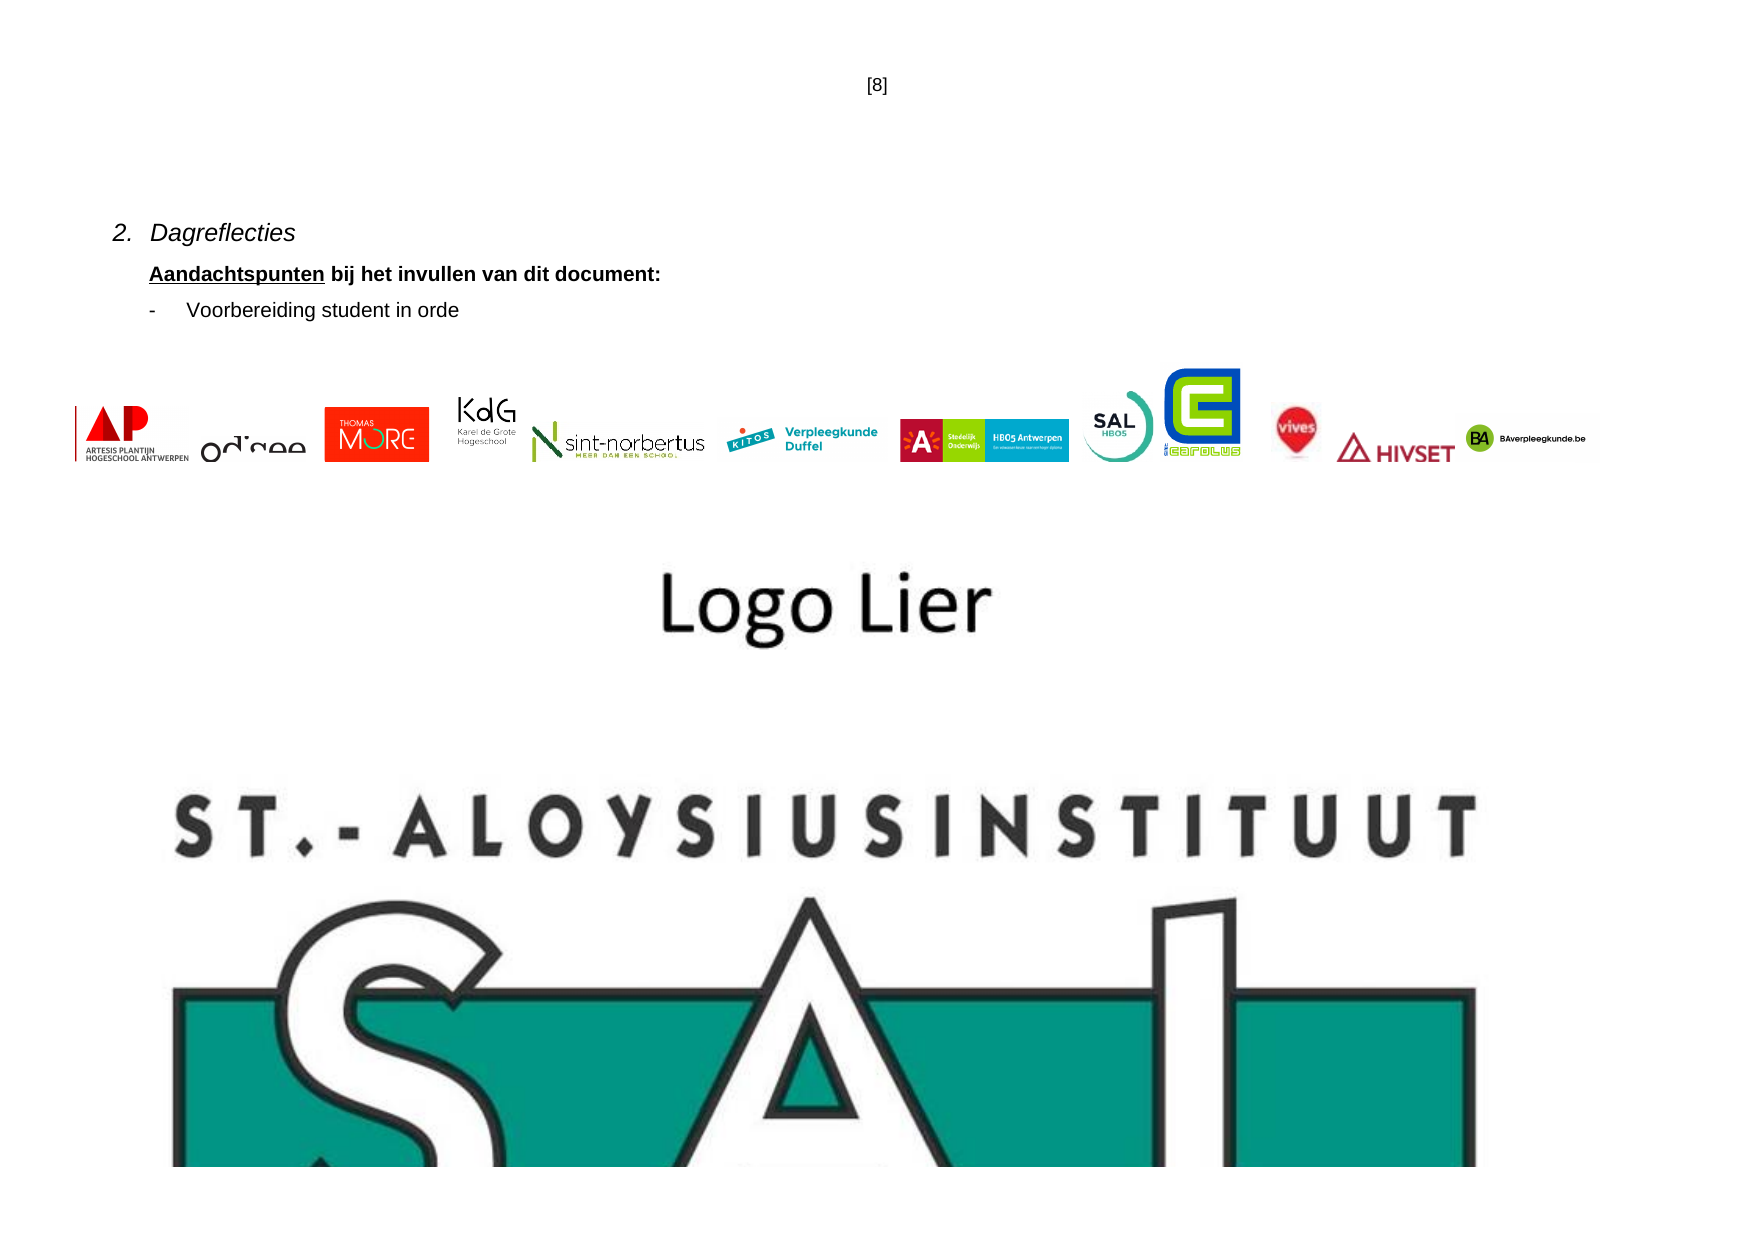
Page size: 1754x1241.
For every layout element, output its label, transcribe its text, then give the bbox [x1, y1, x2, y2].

text Aandachtspunten bij het invullen van dit document: [149, 262, 1679, 286]
picture [75, 362, 1600, 1167]
list Dagreflecties [112, 218, 1679, 247]
list Voorbereiding student in orde [149, 297, 1679, 321]
